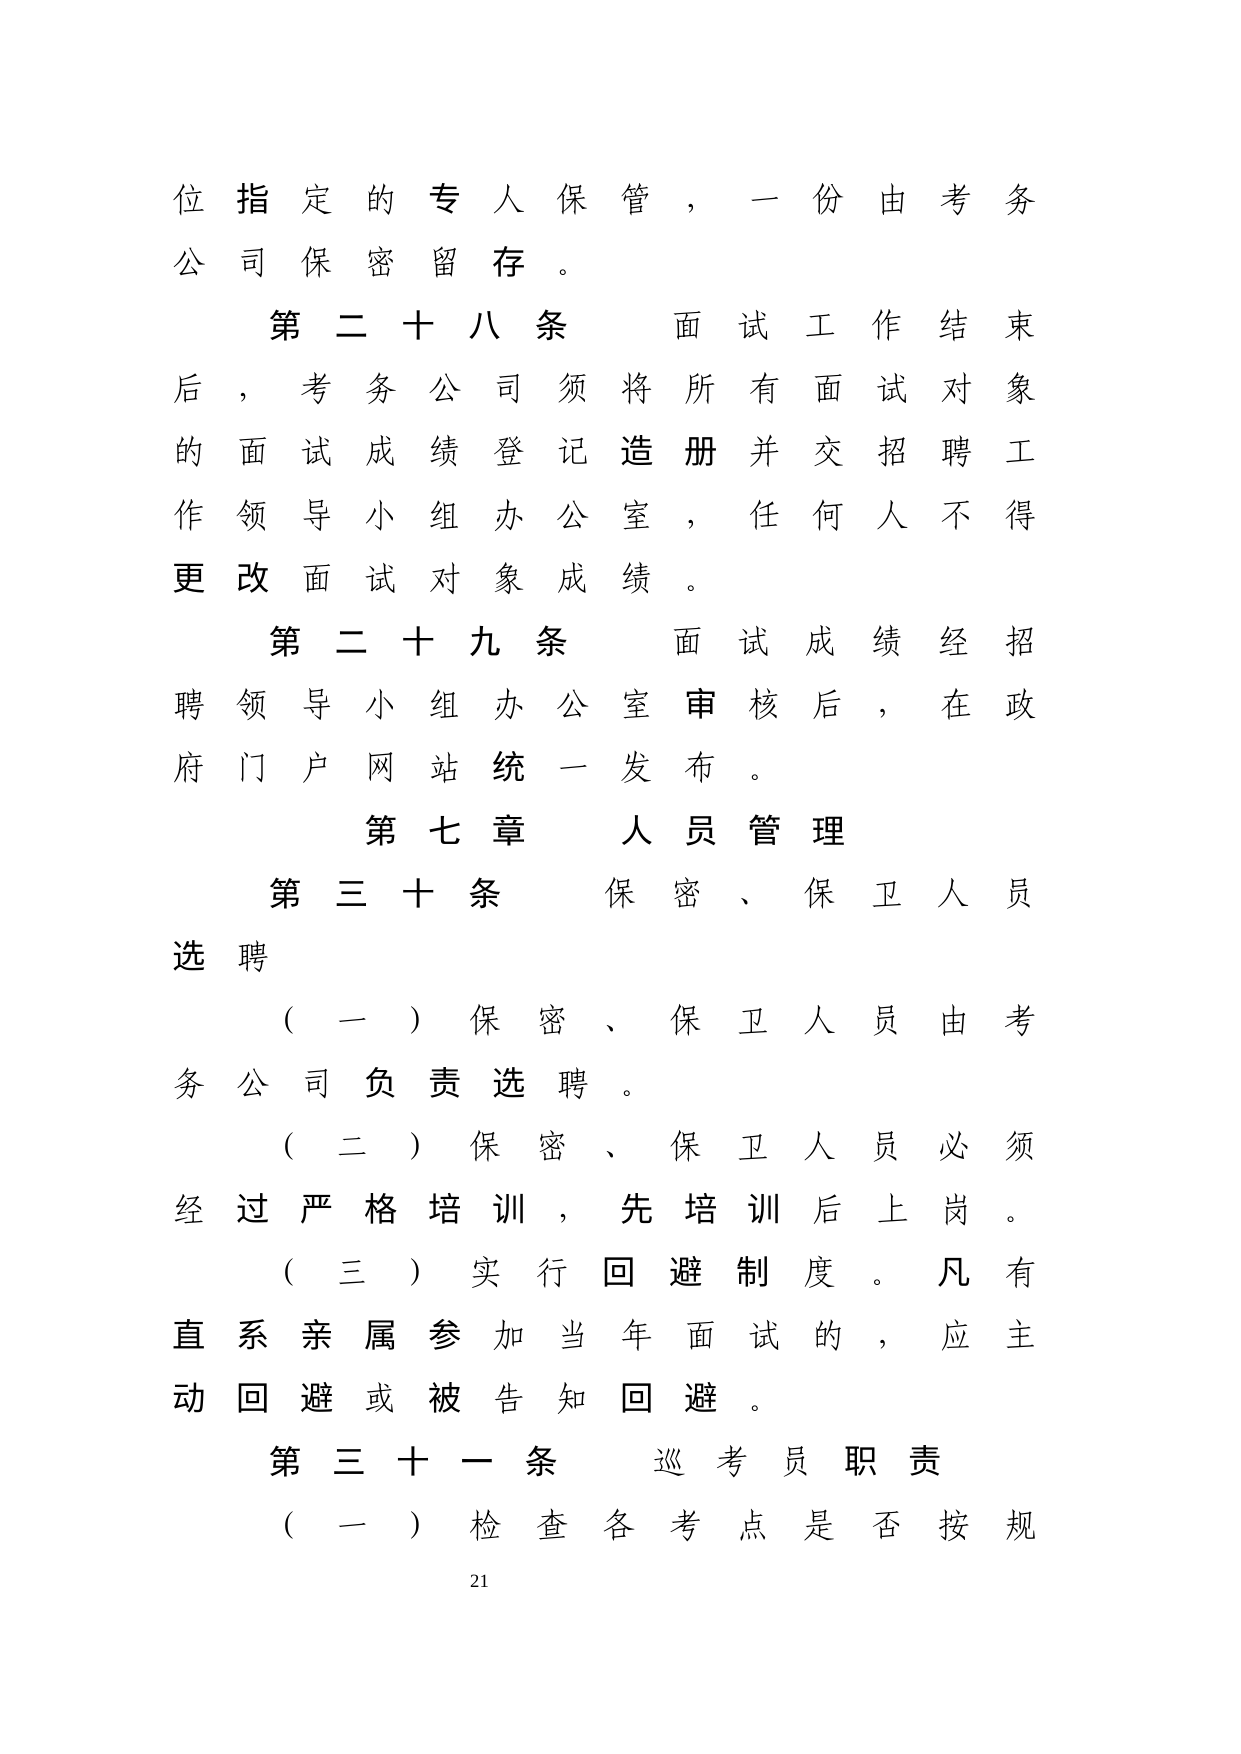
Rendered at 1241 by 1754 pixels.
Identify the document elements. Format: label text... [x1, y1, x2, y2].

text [172, 166, 1068, 292]
text （二）保密、保卫人员必须经过严格培训，先培训后上岗。 [172, 1112, 1068, 1239]
text 第三十一条 巡考员职责 [172, 1428, 1068, 1491]
text 第七章 人员管理 [172, 797, 1068, 860]
text （一）保密、保卫人员由考务公司负责选聘。 [172, 986, 1068, 1112]
text 第三十条 保密、保卫人员选聘 [172, 860, 1068, 986]
text 第二十八条 面试工作结束后，考务公司须将所有面试对象的面试成绩登记造册并交招聘工作领导小组办公室，任何人不得更改面试对象成绩。 [172, 292, 1068, 607]
text 第二十九条 面试成绩经招聘领导小组办公室审核后，在政府门户网站统一发布。 [172, 607, 1068, 797]
text （三）实行回避制度。凡有直系亲属参加当年面试的，应主动回避或被告知回避。 [172, 1239, 1068, 1428]
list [172, 1491, 1068, 1554]
